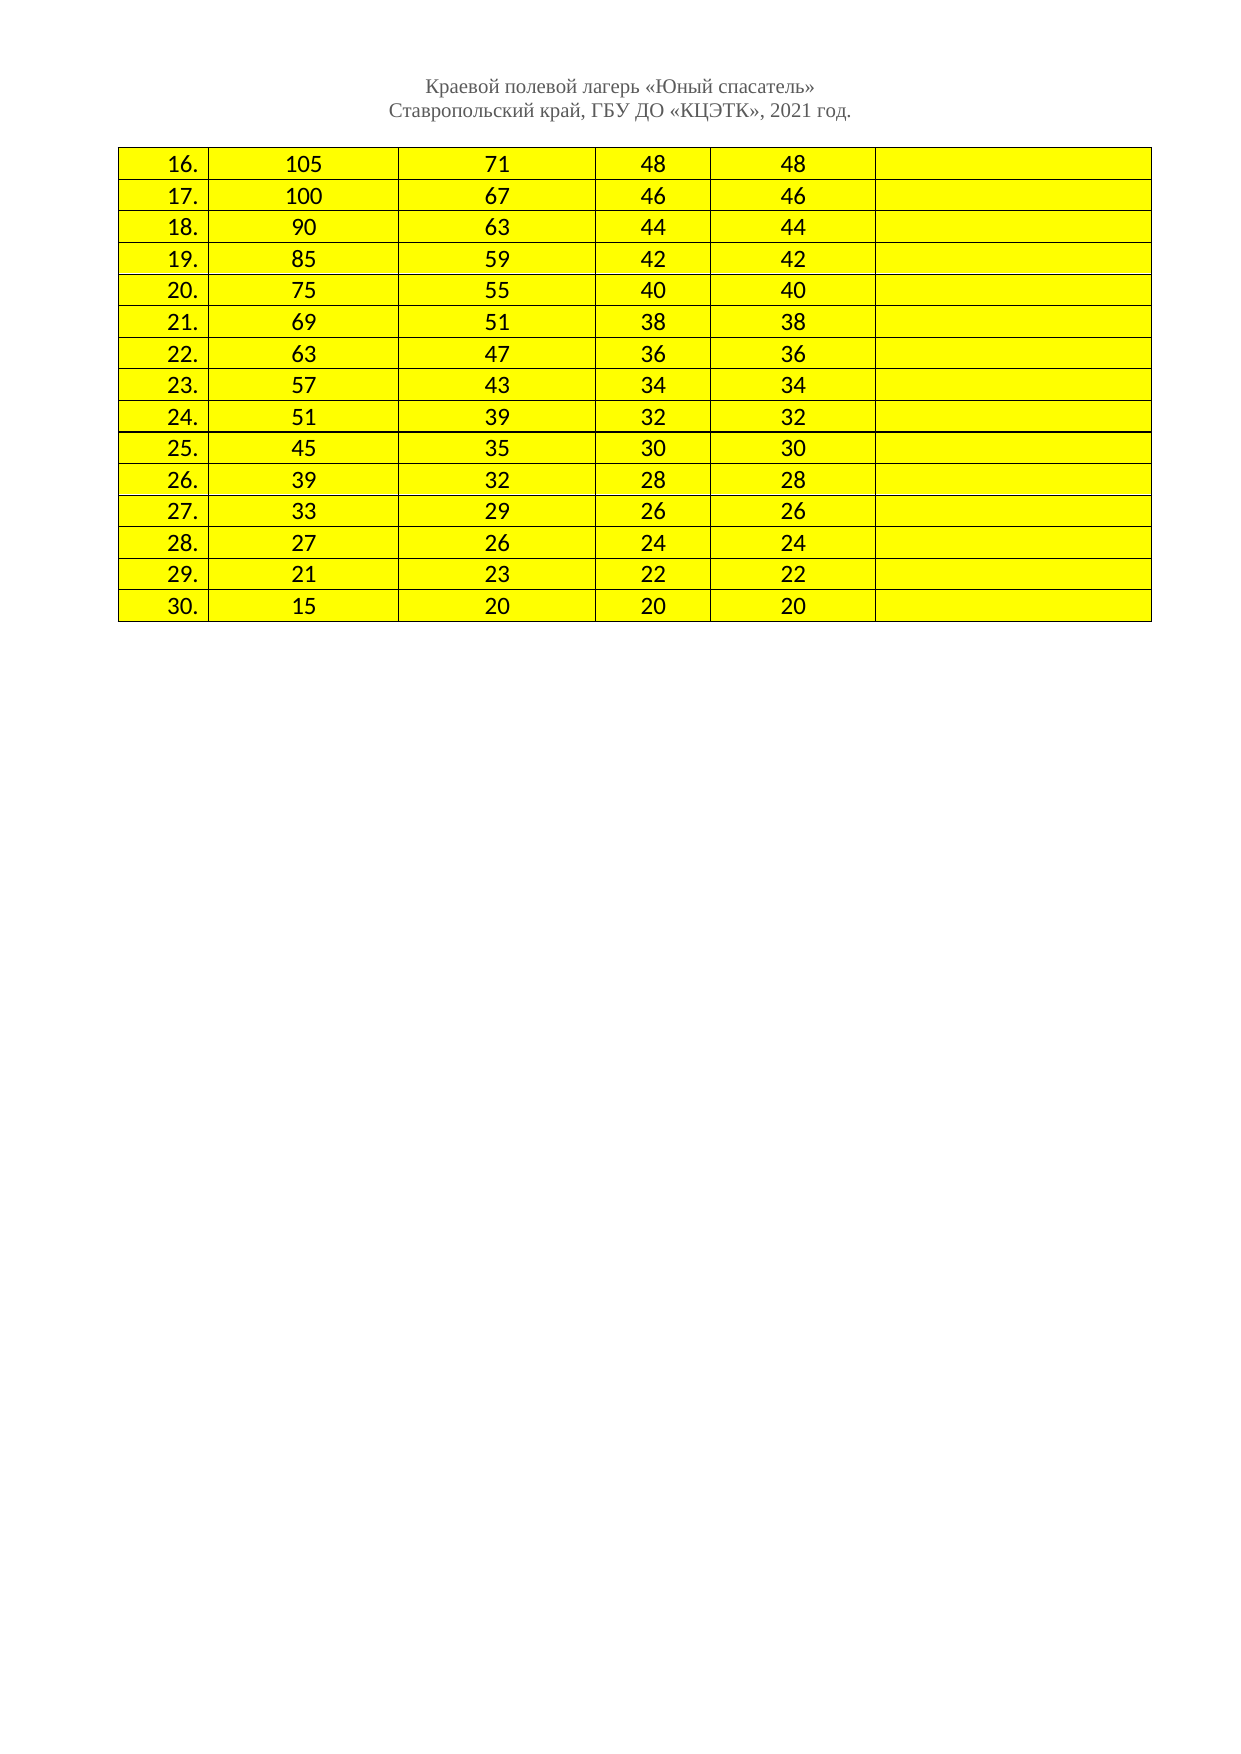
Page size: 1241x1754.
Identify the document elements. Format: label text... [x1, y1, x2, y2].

table_cell 32 [596, 401, 710, 431]
table_cell 20 [711, 590, 875, 621]
table_cell 29 [399, 496, 595, 526]
table_cell 38 [596, 306, 710, 337]
table_cell 36 [711, 338, 875, 368]
table_cell 32 [711, 401, 875, 431]
table_cell 45 [209, 433, 398, 463]
table_cell 39 [209, 464, 398, 494]
table_cell [876, 464, 1151, 494]
table_cell 26 [596, 496, 710, 526]
table_cell [876, 369, 1151, 400]
table_cell 38 [711, 306, 875, 337]
table_cell 40 [711, 275, 875, 305]
table_cell 85 [209, 243, 398, 273]
table_cell 47 [399, 338, 595, 368]
table_cell [119, 433, 208, 463]
table_cell 28 [596, 464, 710, 494]
table_cell 40 [596, 275, 710, 305]
table_cell 26 [399, 527, 595, 558]
table_cell [119, 590, 208, 621]
table_cell 24 [596, 527, 710, 558]
table_cell 63 [399, 211, 595, 242]
table_cell 34 [596, 369, 710, 400]
table_cell [876, 243, 1151, 273]
table_cell 27 [209, 527, 398, 558]
table_cell 63 [209, 338, 398, 368]
table_cell [876, 306, 1151, 337]
table_cell 22 [711, 559, 875, 589]
table_cell [119, 180, 208, 210]
table_cell [876, 527, 1151, 558]
table_cell 51 [399, 306, 595, 337]
table_cell 100 [209, 180, 398, 210]
table_cell 67 [399, 180, 595, 210]
table_cell [119, 306, 208, 337]
table_cell [119, 496, 208, 526]
table_cell 23 [399, 559, 595, 589]
table_cell 42 [596, 243, 710, 273]
table_cell 44 [711, 211, 875, 242]
table_cell 39 [399, 401, 595, 431]
table_cell 20 [399, 590, 595, 621]
table_cell 22 [596, 559, 710, 589]
table_cell 15 [209, 590, 398, 621]
table_cell 44 [596, 211, 710, 242]
table_cell [119, 401, 208, 431]
table_cell [119, 243, 208, 273]
table_cell 48 [711, 148, 875, 179]
table_cell 43 [399, 369, 595, 400]
table_cell 75 [209, 275, 398, 305]
table_cell [876, 496, 1151, 526]
table_cell 26 [711, 496, 875, 526]
table_cell [119, 211, 208, 242]
table_cell 48 [596, 148, 710, 179]
table_cell [876, 211, 1151, 242]
table_cell [876, 590, 1151, 621]
table_cell [876, 275, 1151, 305]
table_cell 55 [399, 275, 595, 305]
table_cell 20 [596, 590, 710, 621]
table_cell 21 [209, 559, 398, 589]
table_cell [876, 148, 1151, 179]
table_cell 36 [596, 338, 710, 368]
table_cell 35 [399, 433, 595, 463]
table_cell [876, 338, 1151, 368]
table_cell [876, 401, 1151, 431]
table_cell 34 [711, 369, 875, 400]
table_cell 69 [209, 306, 398, 337]
table_cell 57 [209, 369, 398, 400]
table_cell [119, 148, 208, 179]
table_cell 59 [399, 243, 595, 273]
table_cell 46 [711, 180, 875, 210]
table_cell 105 [209, 148, 398, 179]
table_cell 30 [711, 433, 875, 463]
table_cell [119, 527, 208, 558]
table_cell 71 [399, 148, 595, 179]
table_cell 30 [596, 433, 710, 463]
table_cell 32 [399, 464, 595, 494]
table_cell [876, 433, 1151, 463]
table_cell [119, 369, 208, 400]
table_cell [119, 559, 208, 589]
table_cell 24 [711, 527, 875, 558]
table_cell 46 [596, 180, 710, 210]
table_cell [119, 338, 208, 368]
table_cell 51 [209, 401, 398, 431]
table_cell [876, 180, 1151, 210]
table_cell 42 [711, 243, 875, 273]
table_cell 33 [209, 496, 398, 526]
table_cell [119, 275, 208, 305]
table_cell [119, 464, 208, 494]
table_cell 90 [209, 211, 398, 242]
table_cell [876, 559, 1151, 589]
table_cell 28 [711, 464, 875, 494]
